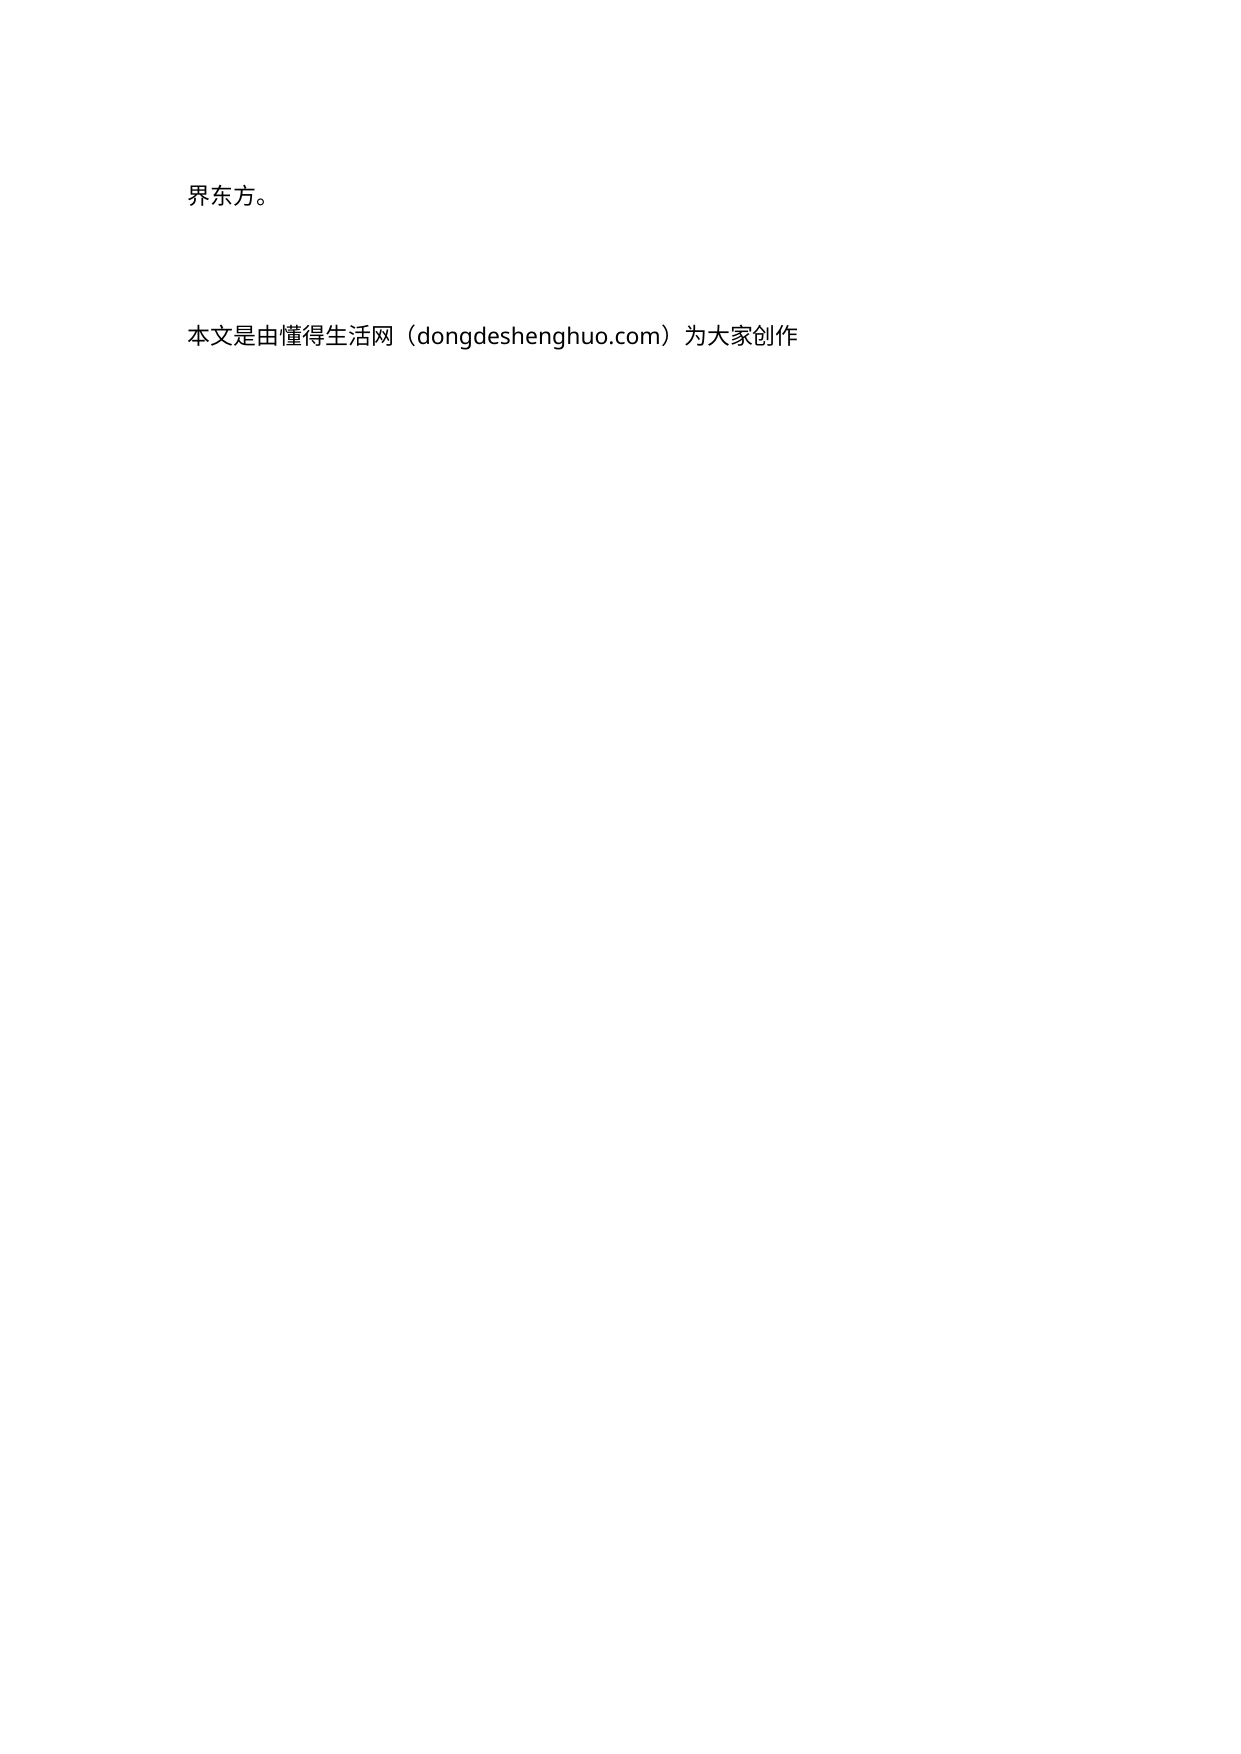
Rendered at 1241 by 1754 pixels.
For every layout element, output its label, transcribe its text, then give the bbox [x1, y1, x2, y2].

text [187, 162, 1053, 227]
text 本文是由懂得生活网（dongdeshenghuo.com）为大家创作 [187, 302, 1053, 367]
